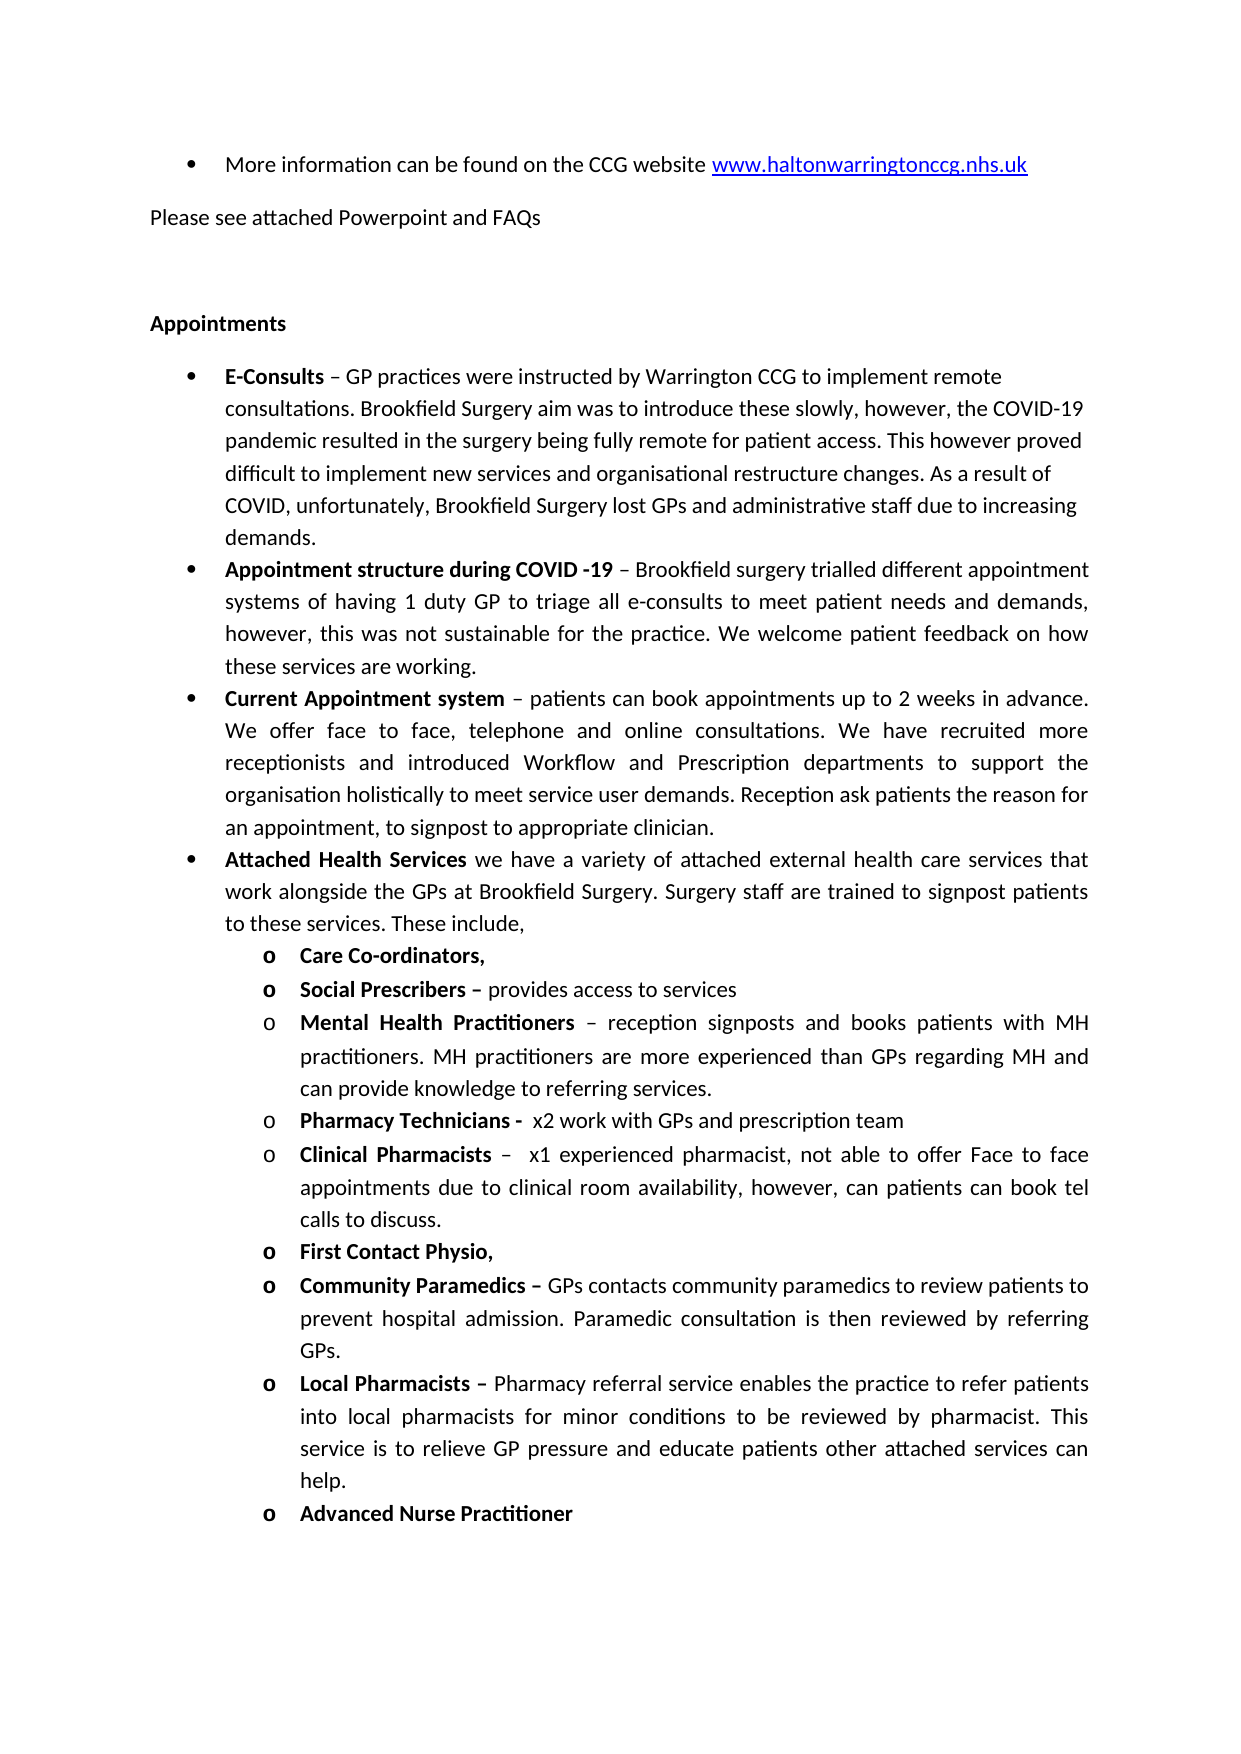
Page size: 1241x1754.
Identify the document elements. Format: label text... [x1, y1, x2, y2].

text Please see attached Powerpoint and FAQs [150, 203, 1090, 231]
list More information can be found on the CCG website www.haltonwarringtonccg.nhs.uk [187, 150, 1090, 178]
text Appointments [150, 309, 1090, 337]
list Mental Health Practitioners – reception signposts and books patients with MH practitioners. MH practitioners are more experienced than GPs regarding MH and can provide knowledge to referring services. [262, 1008, 1090, 1102]
list Social Prescribers – provides access to services [262, 975, 1090, 1004]
list Clinical Pharmacists – x1 experienced pharmacist, not able to offer Face to face appointments due to clinical room availability, however, can patients can book tel calls to discuss. [262, 1140, 1090, 1233]
list First Contact Physio, [262, 1237, 1090, 1267]
list Pharmacy Technicians - x2 work with GPs and prescription team [262, 1106, 1090, 1135]
list Current Appointment system – patients can book appointments up to 2 weeks in advance. We offer face to face, telephone and online consultations. We have recruited more receptionists and introduced Workflow and Prescription departments to support the organisation holistically to meet service user demands. Reception ask patients the reason for an appointment, to signpost to appropriate clinician. [187, 684, 1090, 841]
list E-Consults – GP practices were instructed by Warrington CCG to implement remote consultations. Brookfield Surgery aim was to introduce these slowly, however, the COVID-19 pandemic resulted in the surgery being fully remote for patient access. This however proved difficult to implement new services and organisational restructure changes. As a result of COVID, unfortunately, Brookfield Surgery lost GPs and administrative staff due to increasing demands. [187, 362, 1090, 551]
list Community Paramedics – GPs contacts community paramedics to review patients to prevent hospital admission. Paramedic consultation is then reviewed by referring GPs. [262, 1271, 1090, 1364]
list Attached Health Services we have a variety of attached external health care services that work alongside the GPs at Brookfield Surgery. Surgery staff are trained to signpost patients to these services. These include, [187, 845, 1090, 937]
list Care Co-ordinators, [262, 941, 1090, 971]
list Appointment structure during COVID -19 – Brookfield surgery trialled different appointment systems of having 1 duty GP to triage all e-consults to meet patient needs and demands, however, this was not sustainable for the practice. We welcome patient feedback on how these services are working. [187, 555, 1090, 680]
list Local Pharmacists – Pharmacy referral service enables the practice to refer patients into local pharmacists for minor conditions to be reviewed by pharmacist. This service is to relieve GP pressure and educate patients other attached services can help. [262, 1369, 1090, 1494]
list Advanced Nurse Practitioner [262, 1499, 1090, 1528]
